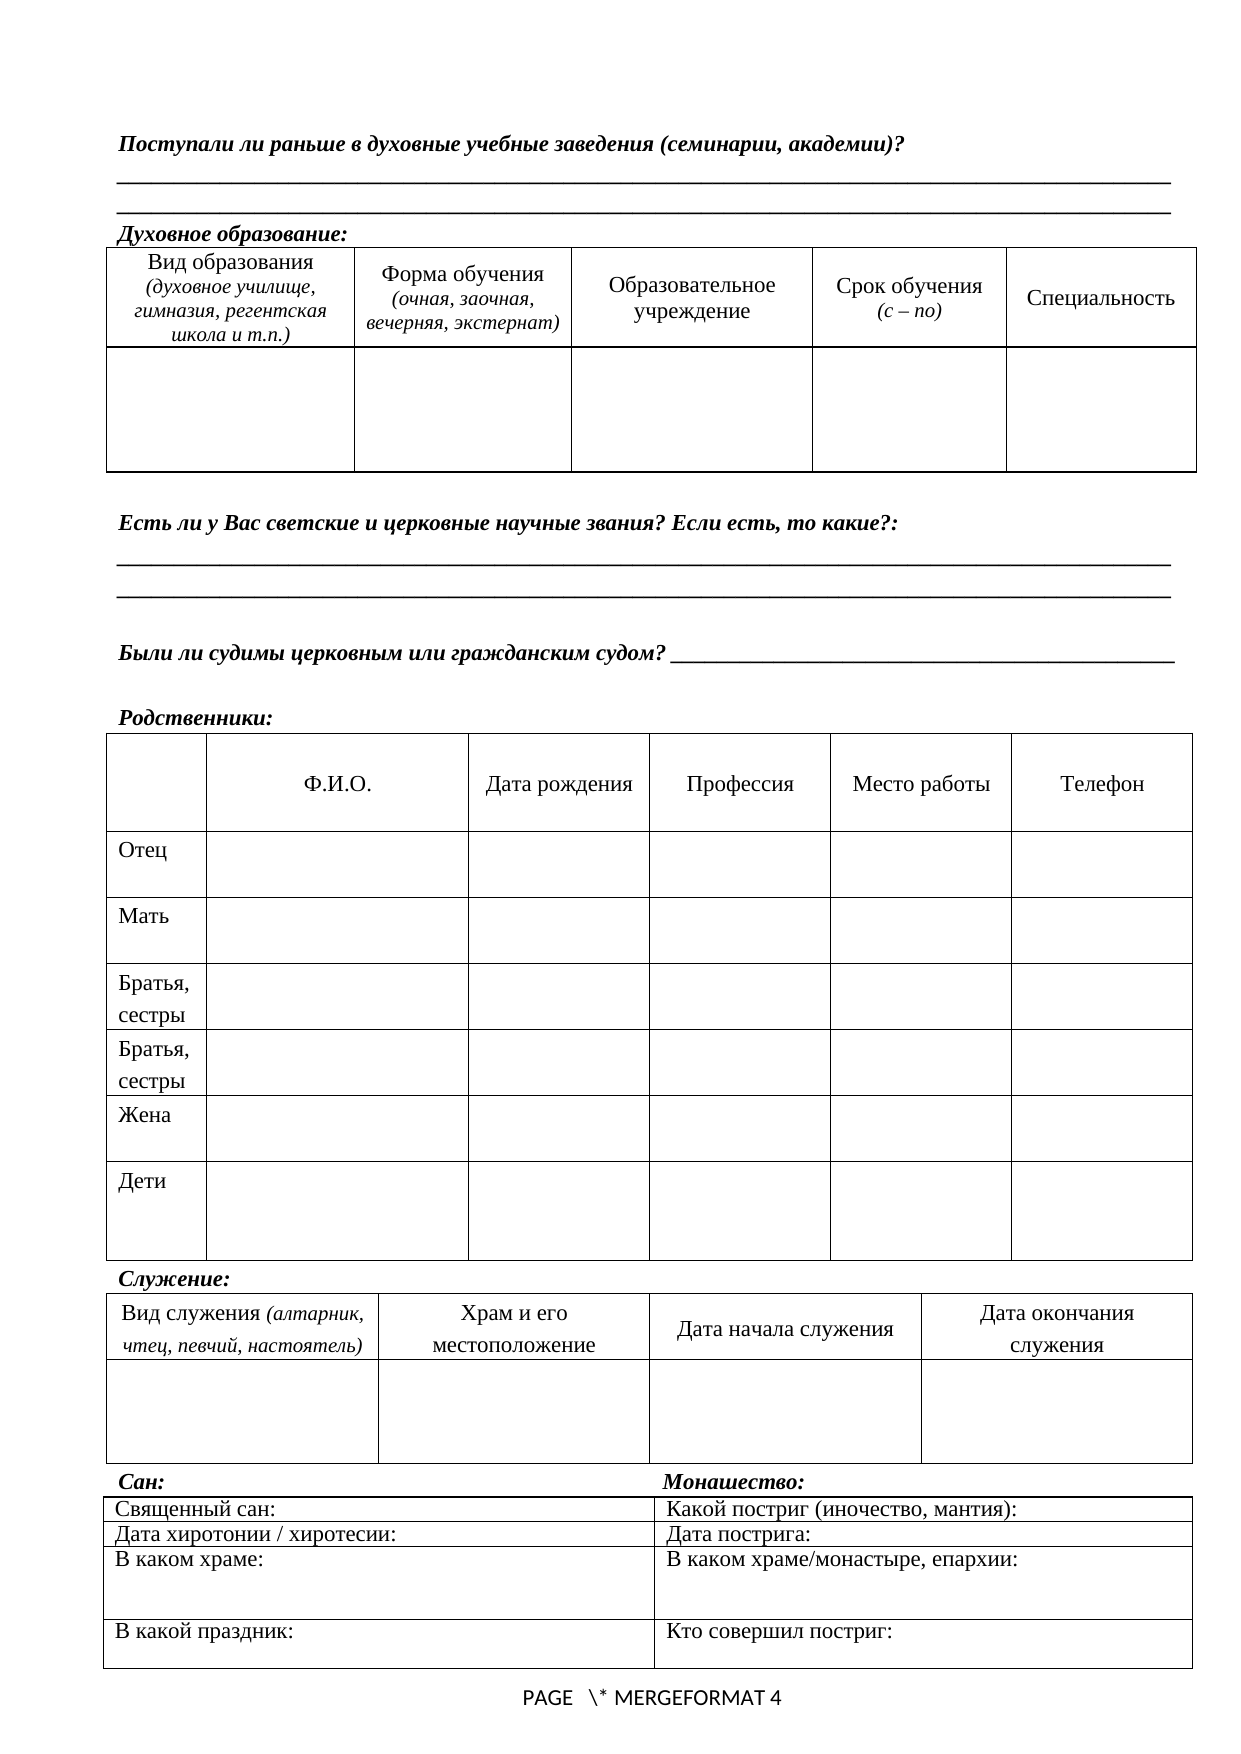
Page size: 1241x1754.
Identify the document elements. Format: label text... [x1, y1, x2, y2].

table_cell Мать [107, 898, 206, 963]
table_cell [831, 1096, 1011, 1161]
table_cell [650, 1030, 830, 1095]
table_cell [355, 348, 571, 471]
table_cell [207, 1096, 468, 1161]
text Были ли судимы церковным или гражданским судом? ____________________________________________ [118, 635, 1181, 667]
table_header Вид служения (алтарник, чтец, певчий, настоятель) [107, 1294, 378, 1359]
table_cell [207, 1162, 468, 1260]
table_cell [572, 348, 812, 471]
table_cell [813, 348, 1006, 471]
table_header Вид образования (духовное училище, гимназия, регентская школа и т.п.) [107, 248, 354, 346]
table_cell Братья, сестры [107, 964, 206, 1029]
table_cell [831, 964, 1011, 1029]
table_header Священный сан: [104, 1498, 654, 1521]
table_cell [650, 898, 830, 963]
table_header Храм и его местоположение [379, 1294, 649, 1359]
text Духовное образование: [118, 221, 1181, 247]
table_cell [650, 964, 830, 1029]
table_cell В какой праздник: [104, 1620, 654, 1667]
table_cell [107, 348, 354, 471]
table_cell [1012, 1030, 1192, 1095]
table_cell [469, 964, 649, 1029]
text Сан: Монашество: [118, 1464, 1181, 1496]
table_cell [650, 1096, 830, 1161]
text Поступали ли раньше в духовные учебные заведения (семинарии, академии)? ________________________________________________________________________________________________________________________________________________________________________________________ [118, 130, 1181, 217]
table_cell Жена [107, 1096, 206, 1161]
table_cell [107, 1360, 378, 1463]
table_header Место работы [831, 734, 1011, 831]
table_header Дата окончания служения [922, 1294, 1192, 1359]
table_header Телефон [1012, 734, 1192, 831]
table_cell В каком храме/монастыре, епархии: [655, 1547, 1192, 1619]
table_header Срок обучения (с – по) [813, 248, 1006, 346]
table_cell [207, 898, 468, 963]
table_cell [469, 832, 649, 897]
table_cell [650, 1162, 830, 1260]
table_header Дата начала служения [650, 1294, 921, 1359]
table_header Профессия [650, 734, 830, 831]
table_cell [469, 1162, 649, 1260]
table_header Какой постриг (иночество, мантия): [655, 1498, 1192, 1521]
table_cell [831, 1162, 1011, 1260]
table_cell [207, 1030, 468, 1095]
table_cell [831, 898, 1011, 963]
table_header Дата рождения [469, 734, 649, 831]
table_cell [469, 1030, 649, 1095]
table_cell [1012, 1096, 1192, 1161]
table_cell [469, 1096, 649, 1161]
table_cell [1012, 964, 1192, 1029]
text Есть ли у Вас светские и церковные научные звания? Если есть, то какие?: ________________________________________________________________________________________________________________________________________________________________________________________ [118, 505, 1181, 602]
table_cell [1007, 348, 1196, 471]
table_cell В каком храме: [104, 1547, 654, 1619]
table_cell Дети [107, 1162, 206, 1260]
table_cell Братья, сестры [107, 1030, 206, 1095]
table_cell [469, 898, 649, 963]
table_cell [922, 1360, 1192, 1463]
table_cell [379, 1360, 649, 1463]
table_cell [1012, 898, 1192, 963]
table_cell [1012, 1162, 1192, 1260]
table_cell Кто совершил постриг: [655, 1620, 1192, 1667]
table_cell [831, 832, 1011, 897]
table_cell [650, 1360, 921, 1463]
text Служение: [118, 1261, 1181, 1293]
table_header [107, 734, 206, 831]
table_cell Дата пострига: [655, 1522, 1192, 1546]
table_header Образовательное учреждение [572, 248, 812, 346]
table_cell Отец [107, 832, 206, 897]
table_cell [831, 1030, 1011, 1095]
text Родственники: [118, 700, 1181, 732]
table_cell Дата хиротонии / хиротесии: [104, 1522, 654, 1546]
table_header Ф.И.О. [207, 734, 468, 831]
table_header Форма обучения (очная, заочная, вечерняя, экстернат) [355, 248, 571, 346]
table_cell [1012, 832, 1192, 897]
table_cell [650, 832, 830, 897]
table_cell [207, 964, 468, 1029]
table_cell [207, 832, 468, 897]
table_header Специальность [1007, 248, 1196, 346]
